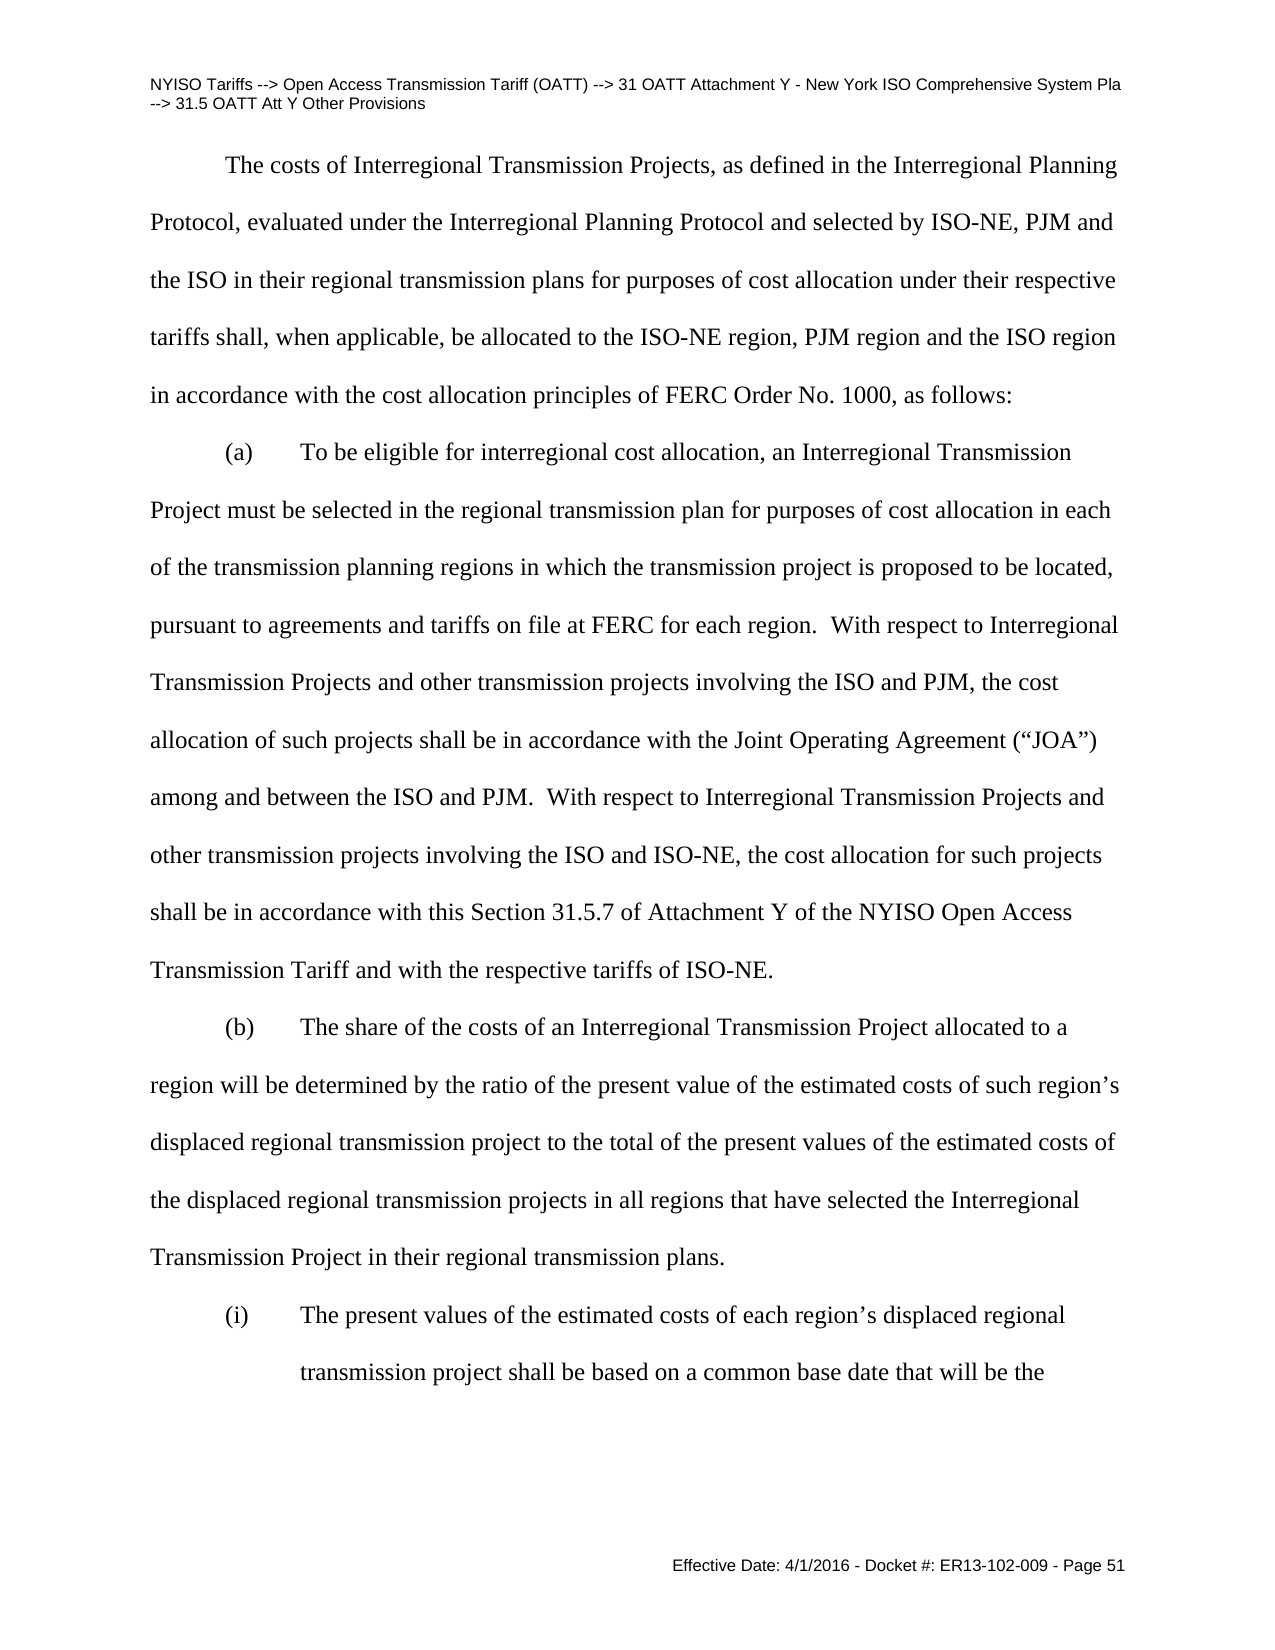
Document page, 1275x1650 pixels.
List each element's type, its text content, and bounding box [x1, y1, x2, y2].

text The costs of Interregional Transmission Projects, as defined in the Interregional Planning Protocol, evaluated under the Interregional Planning Protocol and selected by ISO-NE, PJM and the ISO in their regional transmission plans for purposes of cost allocation under their respective tariffs shall, when applicable, be allocated to the ISO-NE region, PJM region and the ISO region in accordance with the cost allocation principles of FERC Order No. 1000, as follows: [150, 150, 1125, 409]
text (a) To be eligible for interregional cost allocation, an Interregional Transmission Project must be selected in the regional transmission plan for purposes of cost allocation in each of the transmission planning regions in which the transmission project is proposed to be located, pursuant to agreements and tariffs on file at FERC for each region. With respect to Interregional Transmission Projects and other transmission projects involving the ISO and PJM, the cost allocation of such projects shall be in accordance with the Joint Operating Agreement (“JOA”) among and between the ISO and PJM. With respect to Interregional Transmission Projects and other transmission projects involving the ISO and ISO-NE, the cost allocation for such projects shall be in accordance with this Section 31.5.7 of Attachment Y of the NYISO Open Access Transmission Tariff and with the respective tariffs of ISO-NE. [150, 437, 1125, 984]
text (b) The share of the costs of an Interregional Transmission Project allocated to a region will be determined by the ratio of the present value of the estimated costs of such region’s displaced regional transmission project to the total of the present values of the estimated costs of the displaced regional transmission projects in all regions that have selected the Interregional Transmission Project in their regional transmission plans. [150, 1012, 1125, 1271]
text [225, 1300, 1125, 1386]
